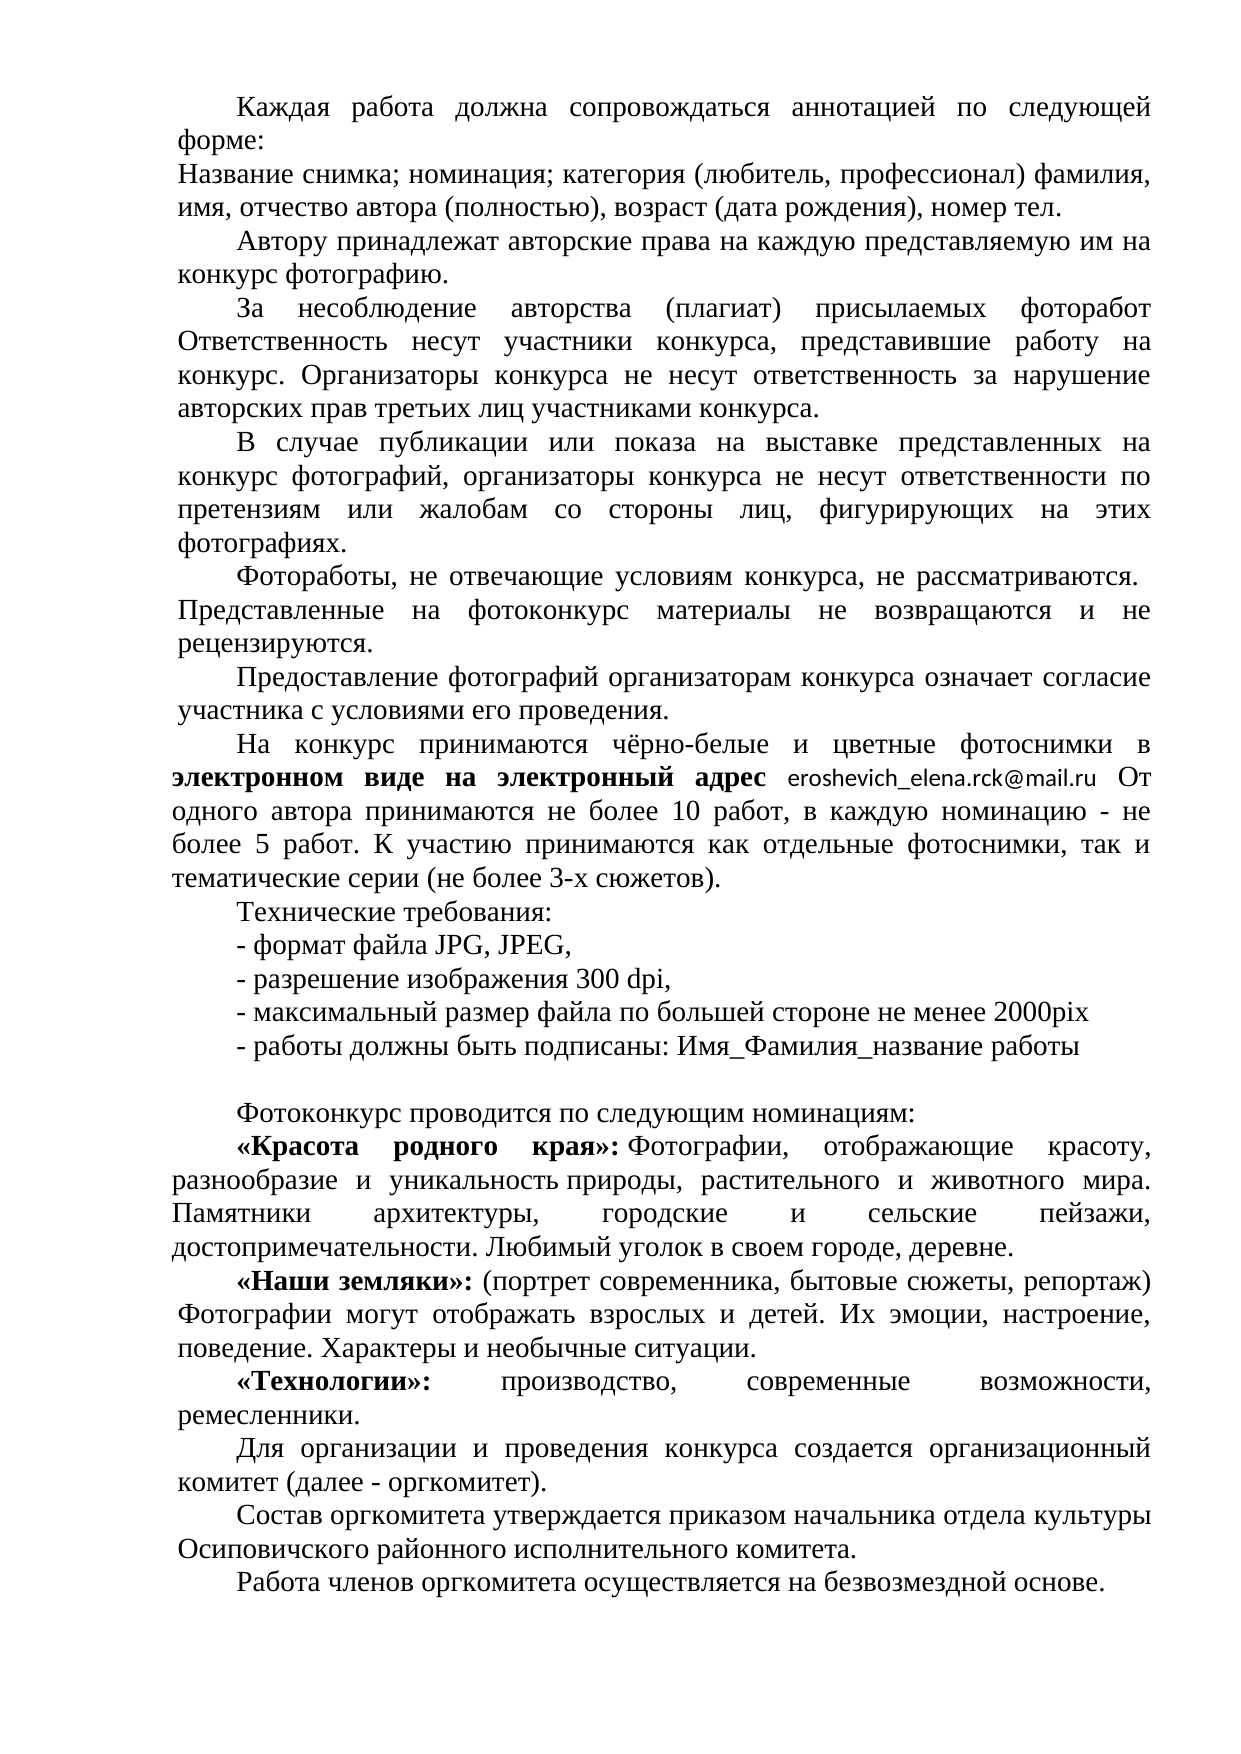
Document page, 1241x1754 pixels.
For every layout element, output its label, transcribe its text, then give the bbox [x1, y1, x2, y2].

text Название снимка; номинация; категория (любитель, профессионал) фамилия, имя, отчество автора (полностью), возраст (дата рождения), номер тел. [177, 156, 1152, 223]
text «Технологии»: производство, современные возможности, ремесленники. [177, 1363, 1152, 1430]
text Состав оргкомитета утверждается приказом начальника отдела культуры Осиповичского районного исполнительного комитета. [177, 1497, 1152, 1564]
text Для организации и проведения конкурса создается организационный комитет (далее - оргкомитет). [177, 1430, 1152, 1497]
text Автору принадлежат авторские права на каждую представляемую им на конкурс фотографию. [177, 223, 1152, 290]
text Фотоработы, не отвечающие условиям конкурса, не рассматриваются. Представленные на фотоконкурс материалы не возвращаются и не рецензируются. [177, 558, 1152, 659]
text - работы должны быть подписаны: Имя_Фамилия_название работы [177, 1028, 1152, 1061]
text В случае публикации или показа на выставке представленных на конкурс фотографий, организаторы конкурса не несут ответственности по претензиям или жалобам со стороны лиц, фигурирующих на этих фотографиях. [177, 424, 1152, 558]
text Каждая работа должна сопровождаться аннотацией по следующей форме: [177, 89, 1152, 156]
text За несоблюдение авторства (плагиат) присылаемых фоторабот Ответственность несут участники конкурса, представившие работу на конкурс. Организаторы конкурса не несут ответственность за нарушение авторских прав третьих лиц участниками конкурса. [177, 290, 1152, 424]
text «Красота родного края»: Фотографии, отображающие красоту, разнообразие и уникальность природы, растительного и животного мира. Памятники архитектуры, городские и сельские пейзажи, достопримечательности. Любимый уголок в своем городе, деревне. [172, 1128, 1152, 1263]
text - максимальный размер файла по большей стороне не менее 2000pix [177, 994, 1152, 1028]
text Фотоконкурс проводится по следующим номинациям: [177, 1095, 1152, 1128]
text Работа членов оргкомитета осуществляется на безвозмездной основе. [177, 1564, 1152, 1598]
text Технические требования: [177, 894, 1152, 927]
text - формат файла JPG, JPEG, [177, 927, 1152, 961]
text Предоставление фотографий организаторам конкурса означает согласие участника с условиями его проведения. [177, 659, 1152, 726]
text На конкурс принимаются чёрно-белые и цветные фотоснимки в электронном виде на электронный адрес eroshevich_elena.rck@mail.ru От одного автора принимаются не более 10 работ, в каждую номинацию - не более 5 работ. К участию принимаются как отдельные фотоснимки, так и тематические серии (не более 3-х сюжетов). [172, 726, 1152, 894]
text - разрешение изображения 300 dpi, [177, 961, 1152, 994]
text «Наши земляки»: (портрет современника, бытовые сюжеты, репортаж) Фотографии могут отображать взрослых и детей. Их эмоции, настроение, поведение. Характеры и необычные ситуации. [177, 1263, 1152, 1363]
